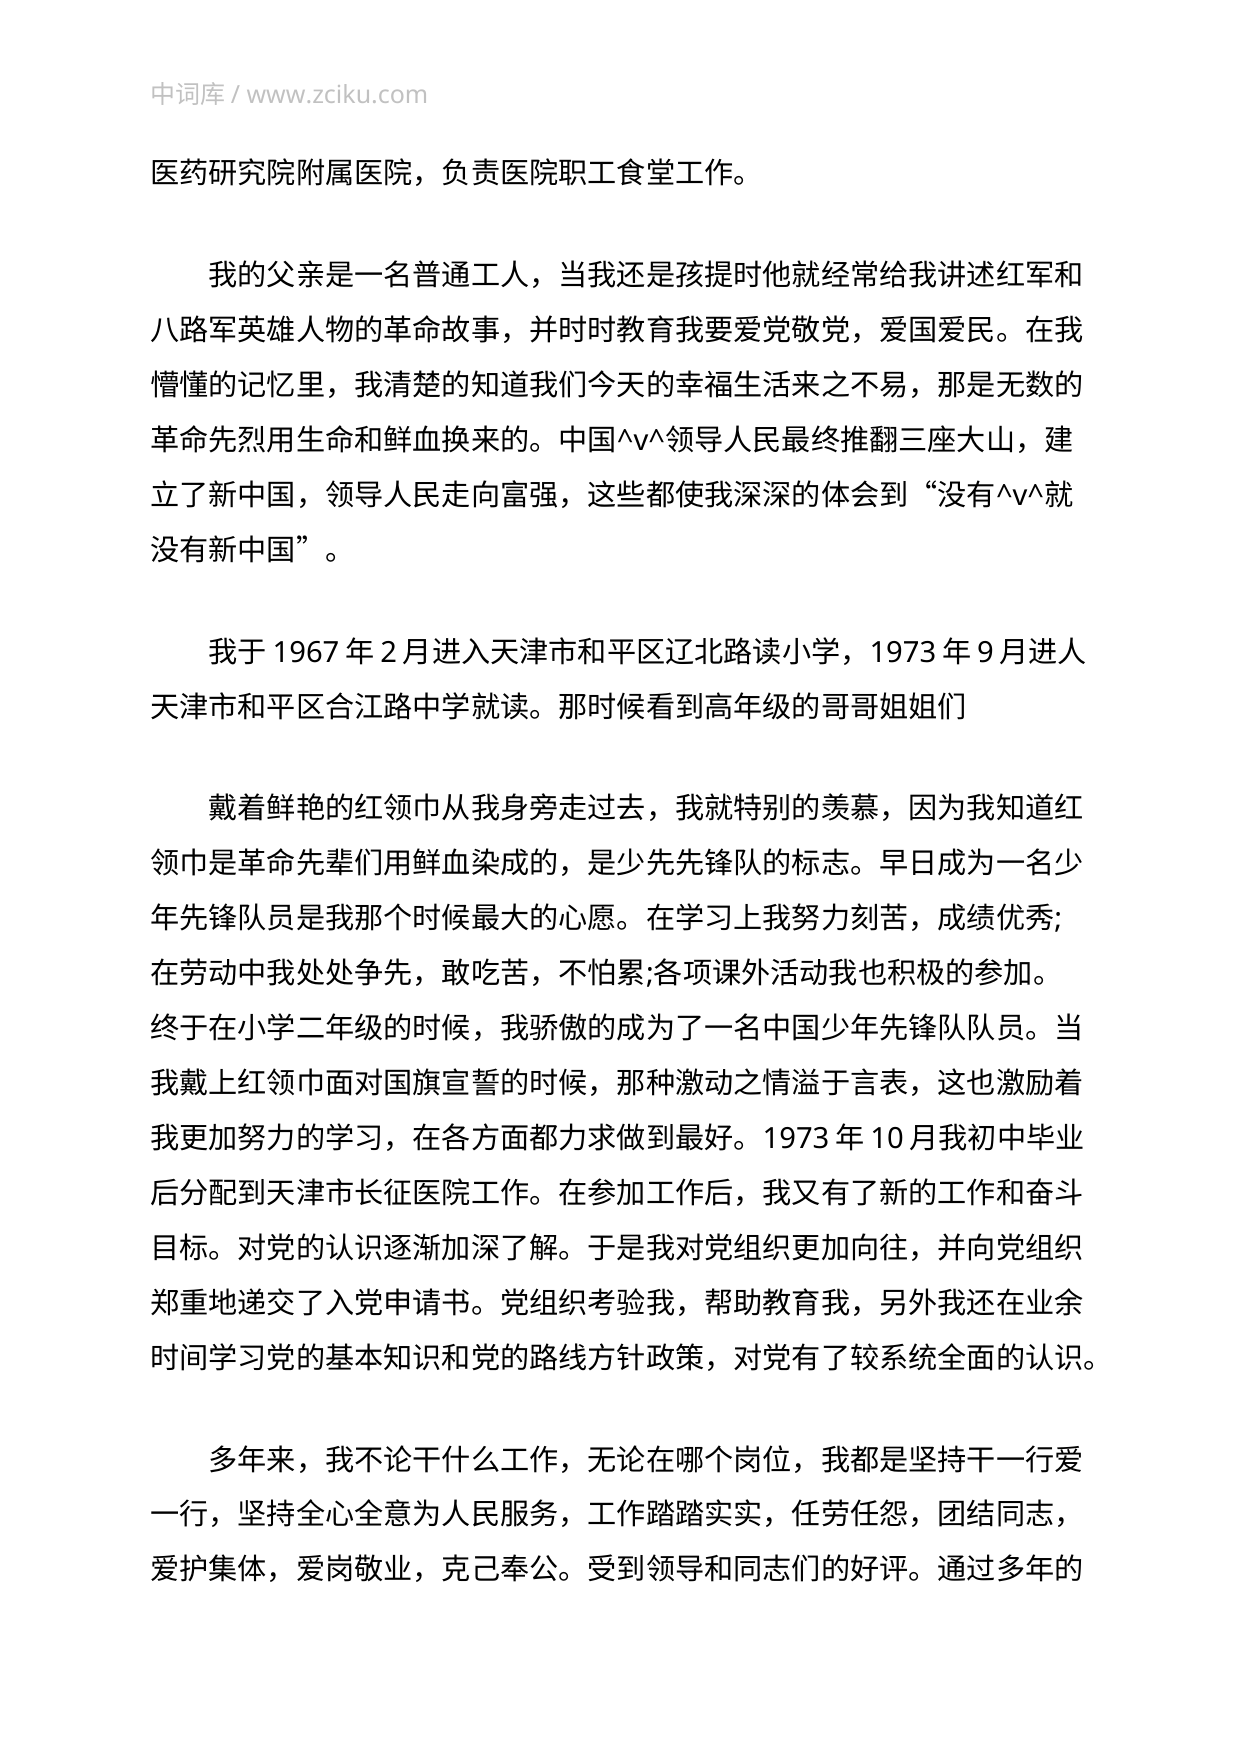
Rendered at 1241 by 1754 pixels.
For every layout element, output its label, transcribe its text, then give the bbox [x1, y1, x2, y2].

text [150, 150, 1090, 192]
text 我的父亲是一名普通工人，当我还是孩提时他就经常给我讲述红军和八路军英雄人物的革命故事，并时时教育我要爱党敬党，爱国爱民。在我懵懂的记忆里，我清楚的知道我们今天的幸福生活来之不易，那是无数的革命先烈用生命和鲜血换来的。中国^v^领导人民最终推翻三座大山，建立了新中国，领导人民走向富强，这些都使我深深的体会到“没有^v^就没有新中国”。 [150, 252, 1090, 569]
text 我于1967年2月进入天津市和平区辽北路读小学，1973年9月进人天津市和平区合江路中学就读。那时候看到高年级的哥哥姐姐们 [150, 628, 1090, 726]
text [150, 1436, 1090, 1588]
text 戴着鲜艳的红领巾从我身旁走过去，我就特别的羡慕，因为我知道红领巾是革命先辈们用鲜血染成的，是少先先锋队的标志。早日成为一名少年先锋队员是我那个时候最大的心愿。在学习上我努力刻苦，成绩优秀;在劳动中我处处争先，敢吃苦，不怕累;各项课外活动我也积极的参加。终于在小学二年级的时候，我骄傲的成为了一名中国少年先锋队队员。当我戴上红领巾面对国旗宣誓的时候，那种激动之情溢于言表，这也激励着我更加努力的学习，在各方面都力求做到最好。1973年10月我初中毕业后分配到天津市长征医院工作。在参加工作后，我又有了新的工作和奋斗目标。对党的认识逐渐加深了解。于是我对党组织更加向往，并向党组织郑重地递交了入党申请书。党组织考验我，帮助教育我，另外我还在业余时间学习党的基本知识和党的路线方针政策，对党有了较系统全面的认识。 [150, 785, 1090, 1377]
